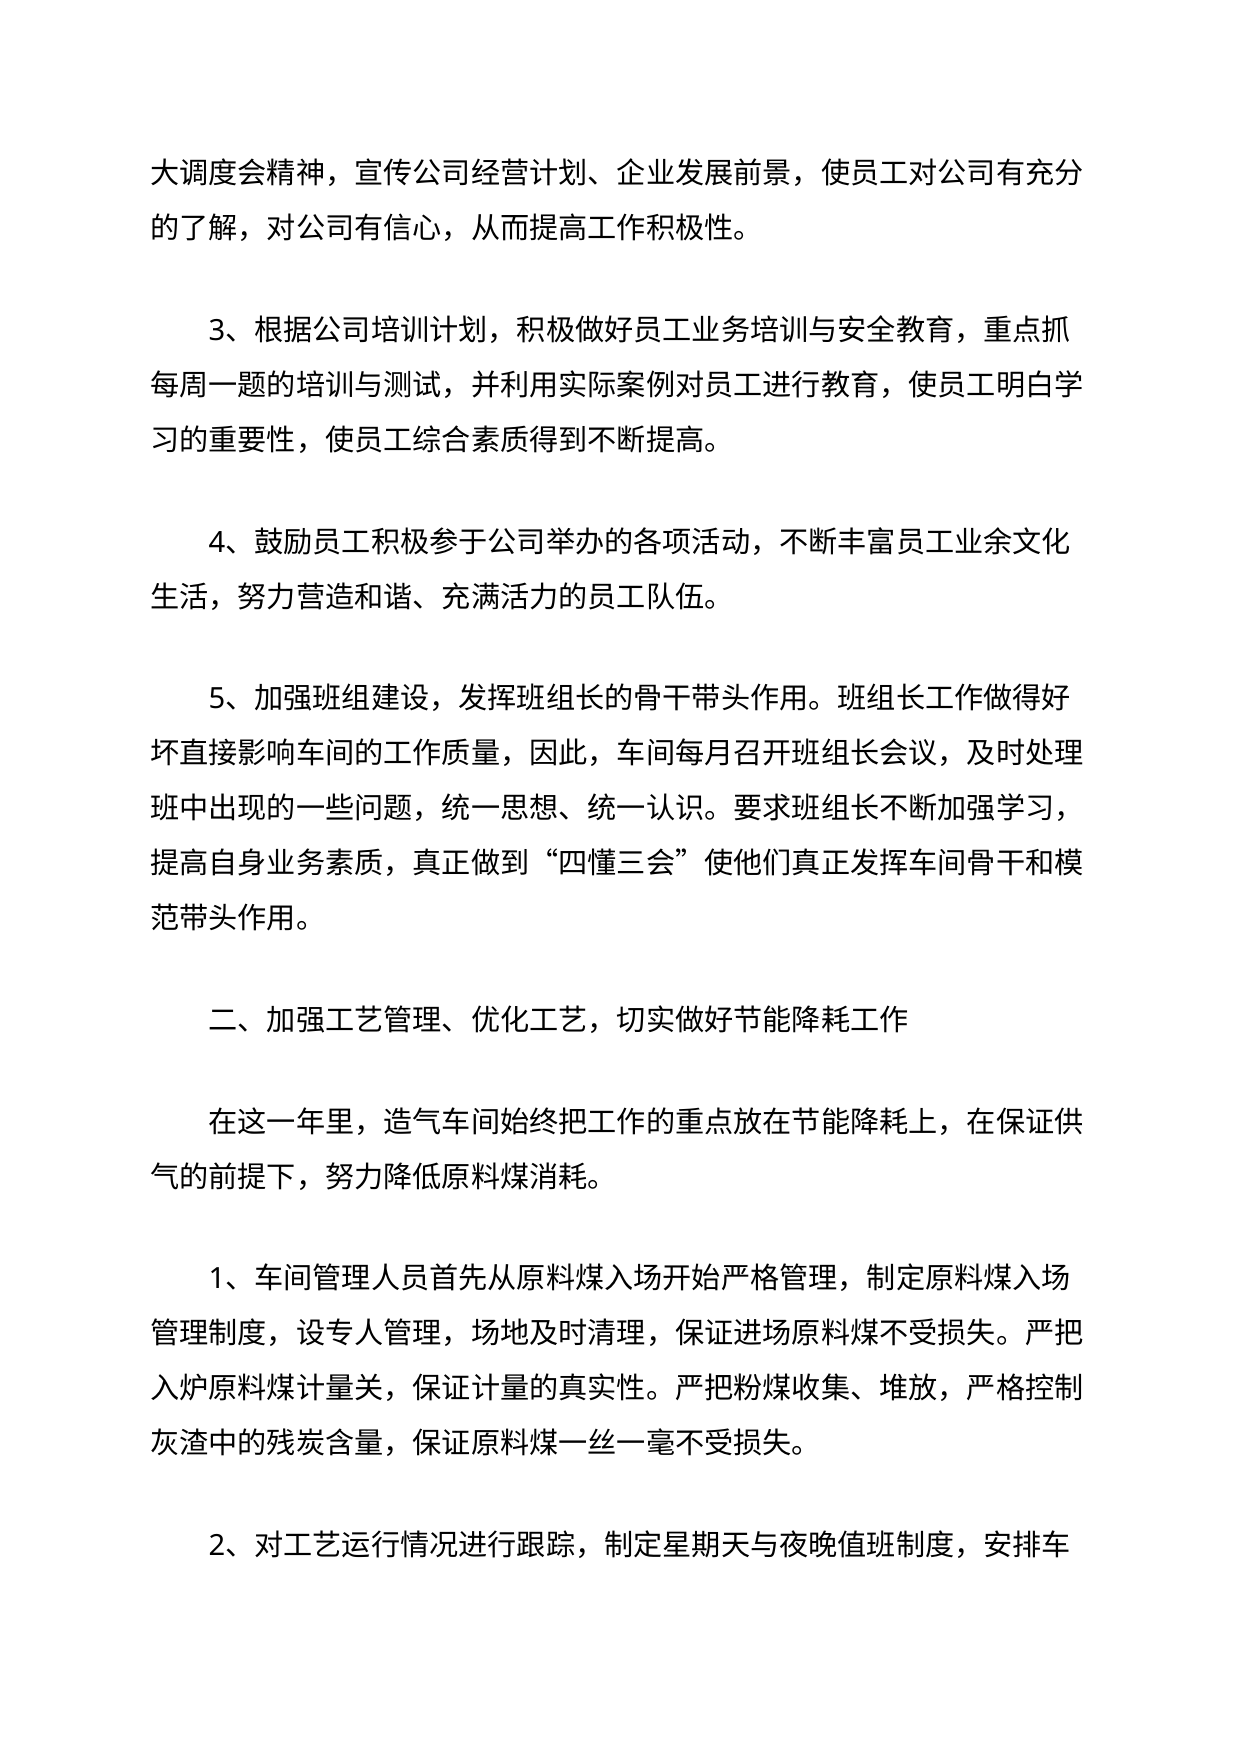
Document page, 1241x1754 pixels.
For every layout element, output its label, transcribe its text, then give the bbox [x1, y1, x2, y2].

text 5、加强班组建设，发挥班组长的骨干带头作用。班组长工作做得好坏直接影响车间的工作质量，因此，车间每月召开班组长会议，及时处理班中出现的一些问题，统一思想、统一认识。要求班组长不断加强学习，提高自身业务素质，真正做到“四懂三会”使他们真正发挥车间骨干和模范带头作用。 [150, 675, 1090, 937]
text 在这一年里，造气车间始终把工作的重点放在节能降耗上，在保证供气的前提下，努力降低原料煤消耗。 [150, 1098, 1090, 1196]
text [150, 150, 1090, 247]
text 3、根据公司培训计划，积极做好员工业务培训与安全教育，重点抓每周一题的培训与测试，并利用实际案例对员工进行教育，使员工明白学习的重要性，使员工综合素质得到不断提高。 [150, 307, 1090, 459]
text 4、鼓励员工积极参于公司举办的各项活动，不断丰富员工业余文化生活，努力营造和谐、充满活力的员工队伍。 [150, 518, 1090, 616]
text 1、车间管理人员首先从原料煤入场开始严格管理，制定原料煤入场管理制度，设专人管理，场地及时清理，保证进场原料煤不受损失。严把入炉原料煤计量关，保证计量的真实性。严把粉煤收集、堆放，严格控制灰渣中的残炭含量，保证原料煤一丝一毫不受损失。 [150, 1255, 1090, 1462]
text 二、加强工艺管理、优化工艺，切实做好节能降耗工作 [150, 997, 1090, 1039]
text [150, 1522, 1090, 1564]
